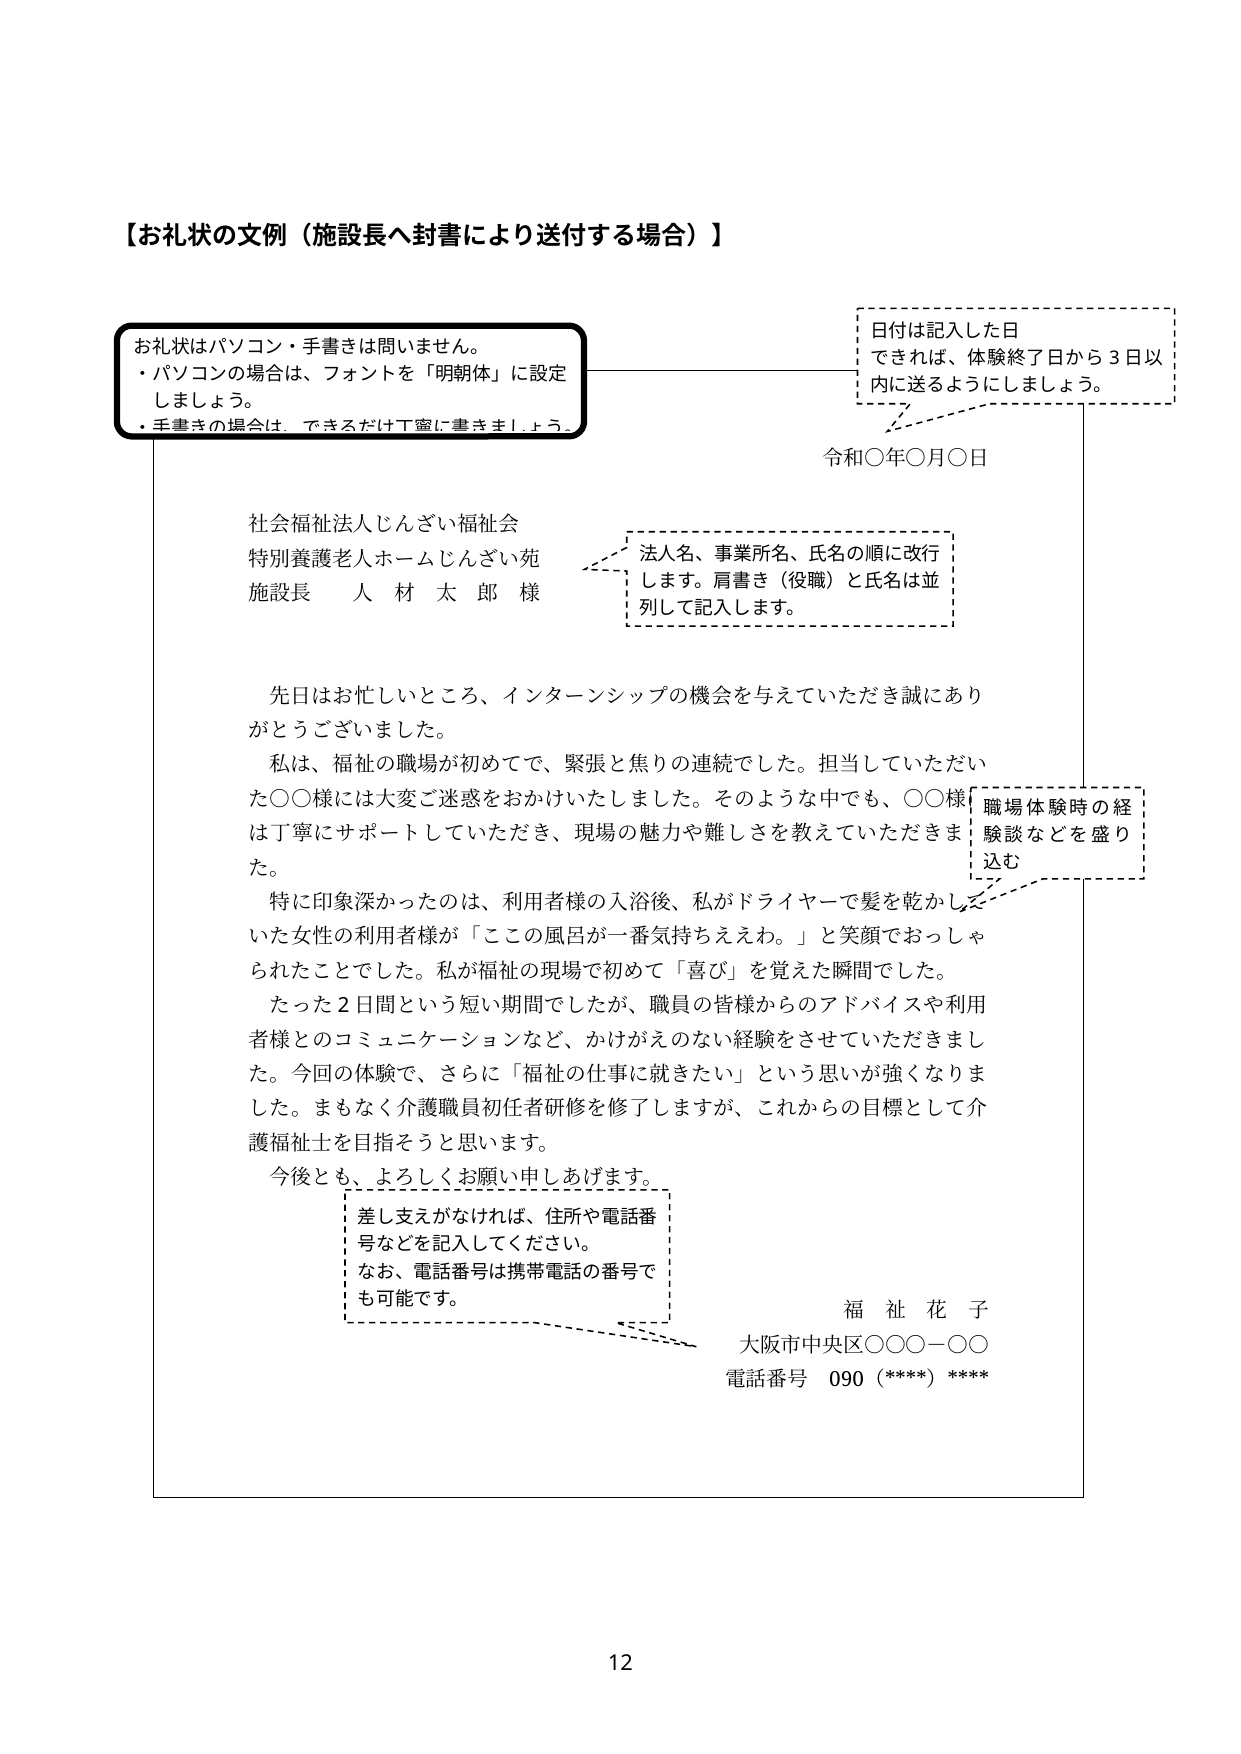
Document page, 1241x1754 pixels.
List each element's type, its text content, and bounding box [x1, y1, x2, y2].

text 【お礼状の文例（施設長へ封書により送付する場合）】 [112, 199, 1128, 267]
table_header [154, 371, 1083, 1497]
